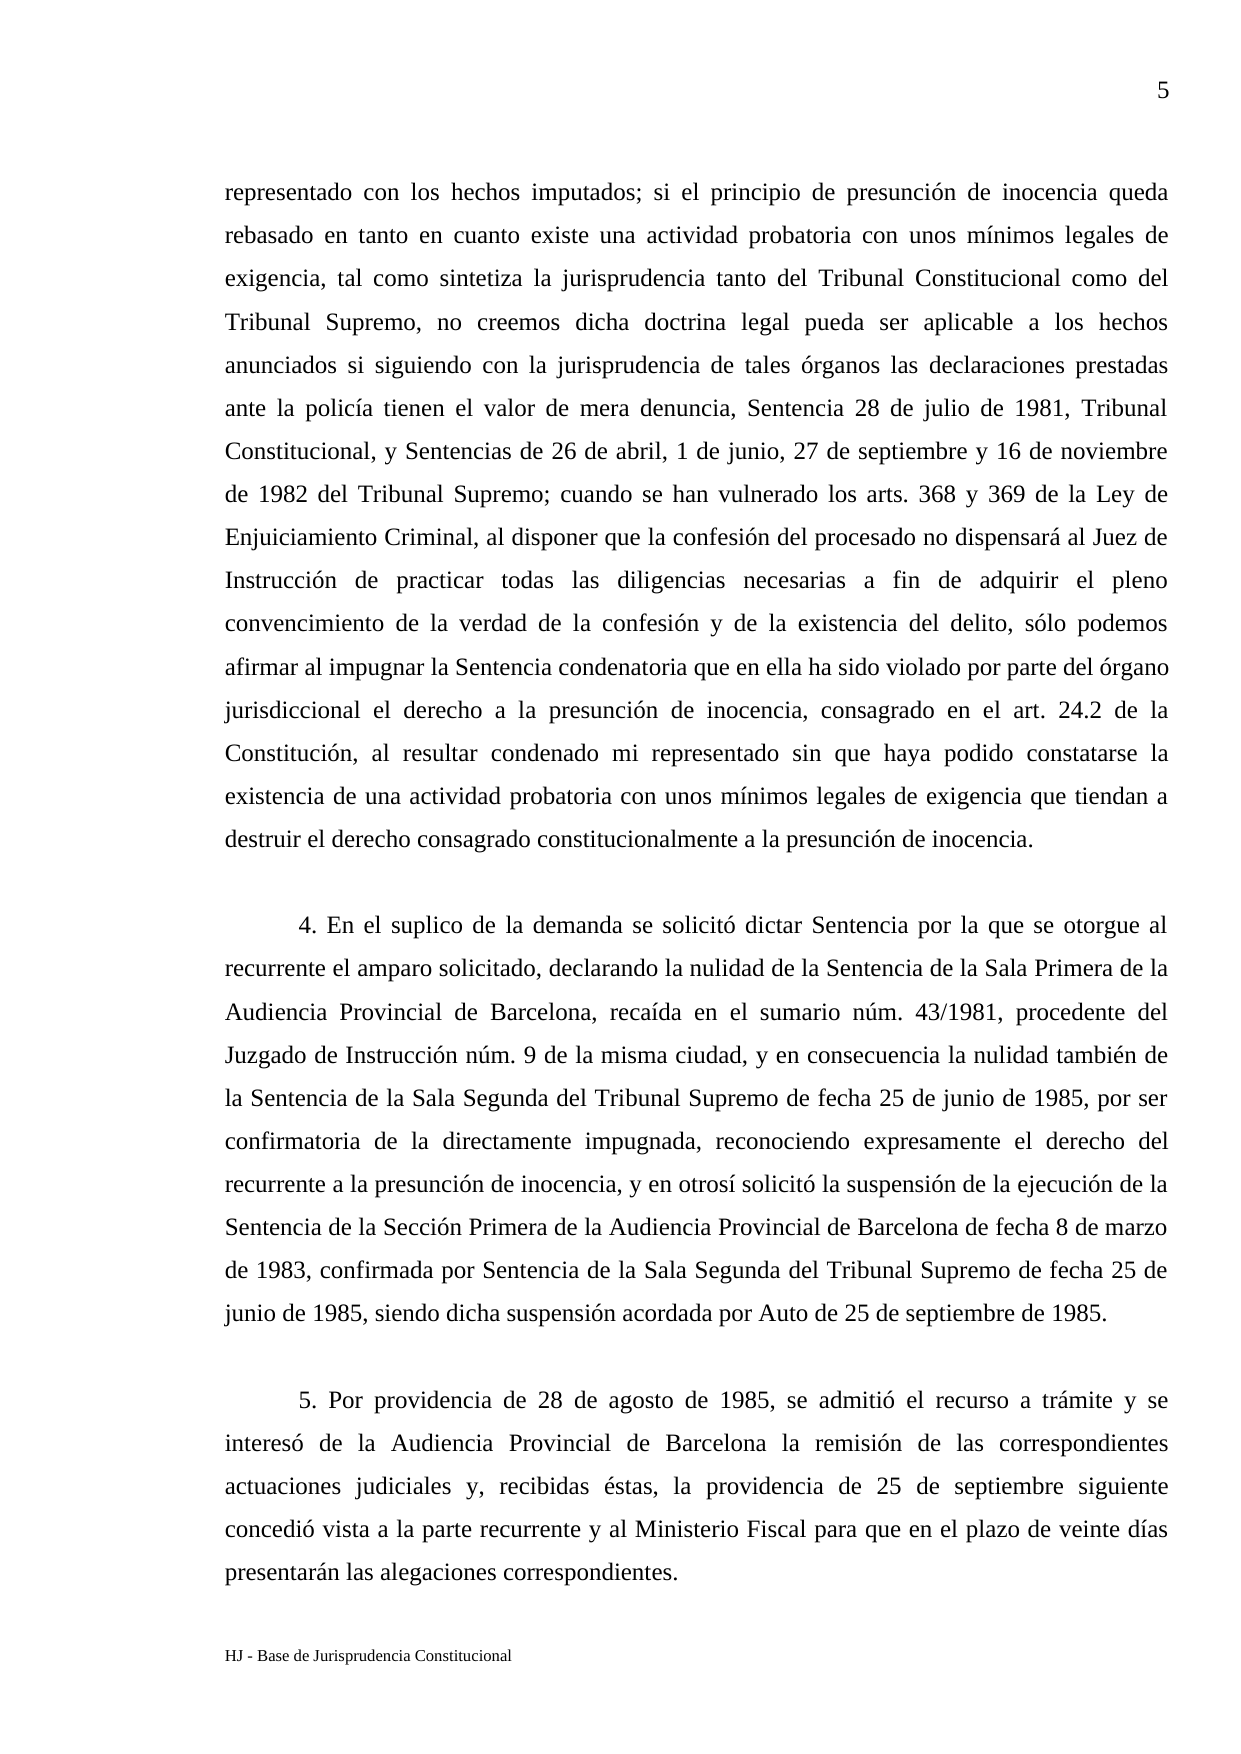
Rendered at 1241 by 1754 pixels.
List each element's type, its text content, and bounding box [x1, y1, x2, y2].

text 4. En el suplico de la demanda se solicitó dictar Sentencia por la que se otorgue al recurrente el amparo solicitado, declarando la nulidad de la Sentencia de la Sala Primera de la Audiencia Provincial de Barcelona, recaída en el sumario núm. 43/1981, procedente del Juzgado de Instrucción núm. 9 de la misma ciudad, y en consecuencia la nulidad también de la Sentencia de la Sala Segunda del Tribunal Supremo de fecha 25 de junio de 1985, por ser confirmatoria de la directamente impugnada, reconociendo expresamente el derecho del recurrente a la presunción de inocencia, y en otrosí solicitó la suspensión de la ejecución de la Sentencia de la Sección Primera de la Audiencia Provincial de Barcelona de fecha 8 de marzo de 1983, confirmada por Sentencia de la Sala Segunda del Tribunal Supremo de fecha 25 de junio de 1985, siendo dicha suspensión acordada por Auto de 25 de septiembre de 1985. [224, 910, 1169, 1327]
text 5. Por providencia de 28 de agosto de 1985, se admitió el recurso a trámite y se interesó de la Audiencia Provincial de Barcelona la remisión de las correspondientes actuaciones judiciales y, recibidas éstas, la providencia de 25 de septiembre siguiente concedió vista a la parte recurrente y al Ministerio Fiscal para que en el plazo de veinte días presentarán las alegaciones correspondientes. [224, 1385, 1169, 1586]
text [224, 177, 1169, 853]
